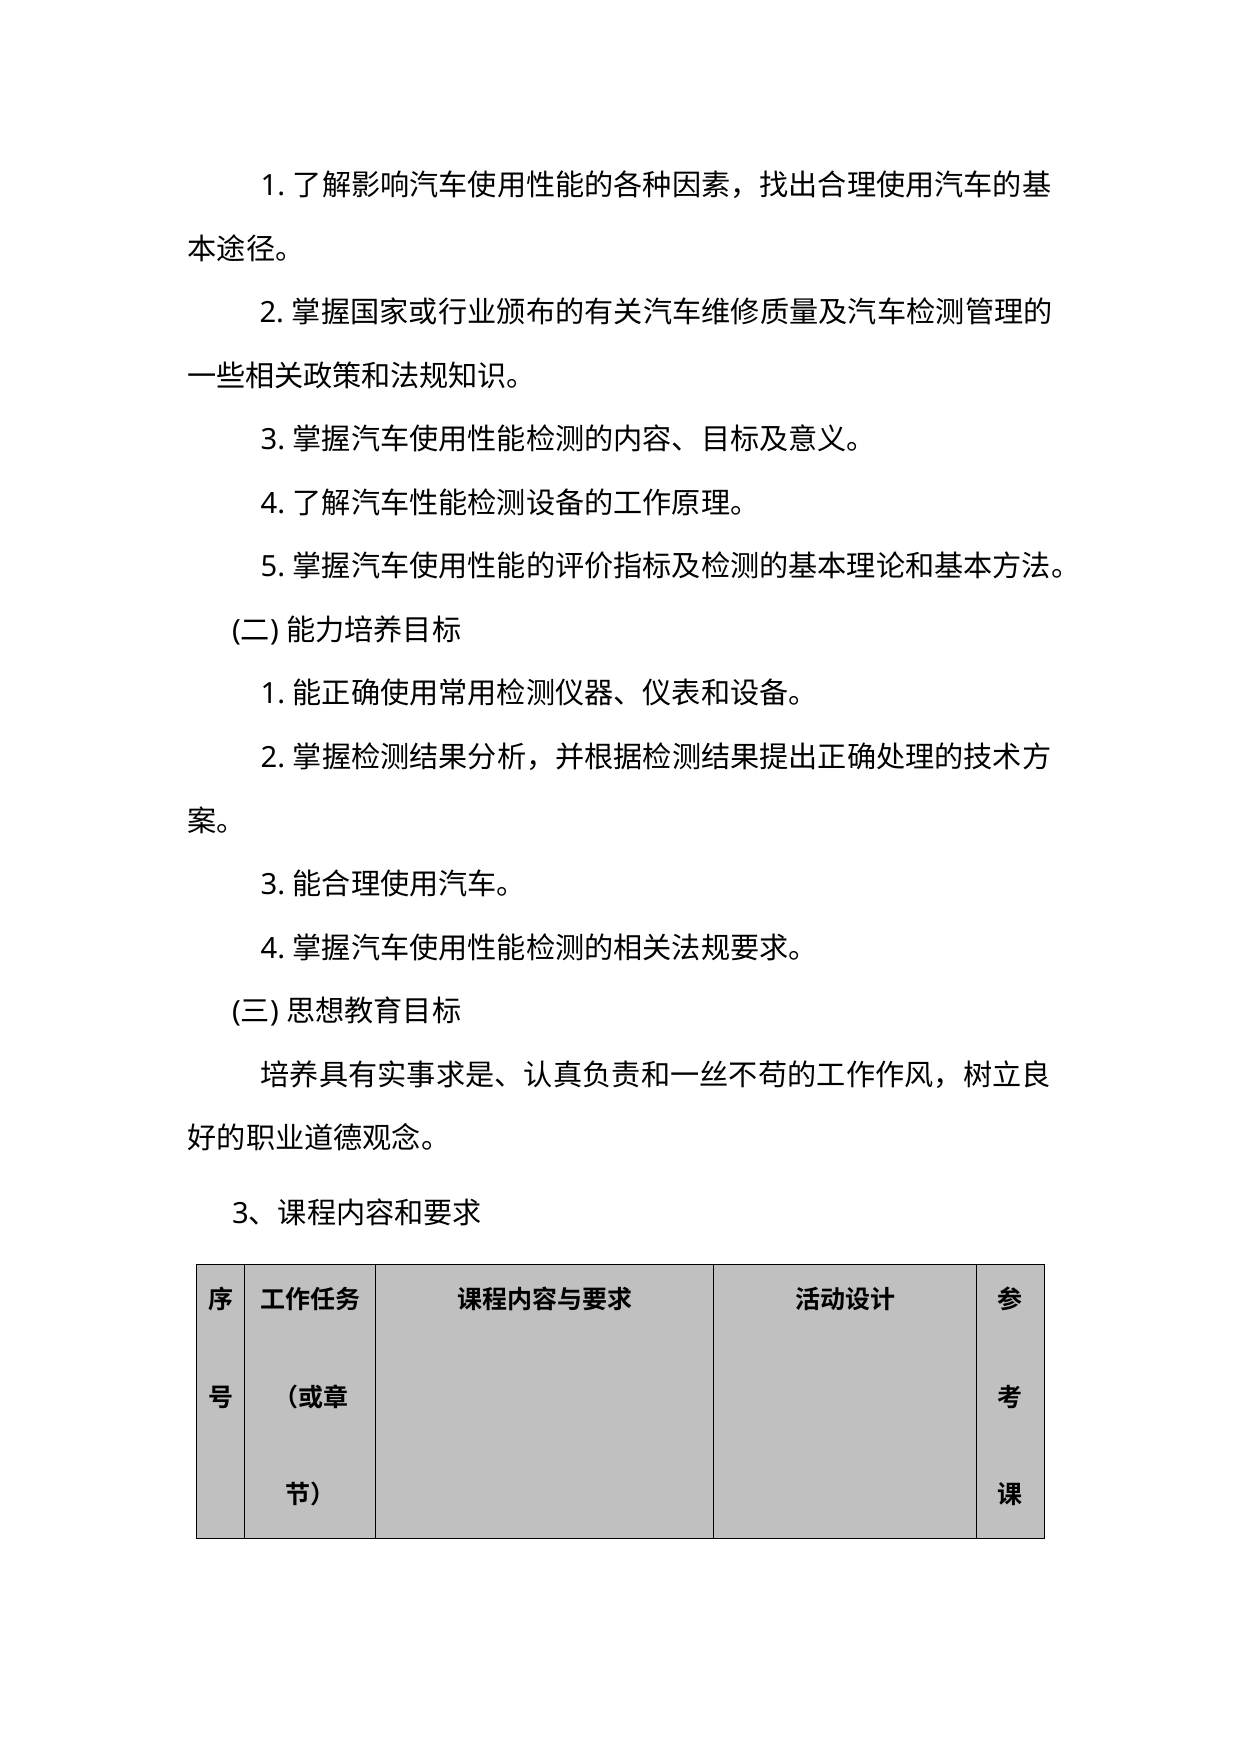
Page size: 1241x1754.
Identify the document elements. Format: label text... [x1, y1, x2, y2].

text (三) 思想教育目标 [187, 988, 1053, 1030]
text 5. 掌握汽车使用性能的评价指标及检测的基本理论和基本方法。 [187, 543, 1053, 585]
text 3. 掌握汽车使用性能检测的内容、目标及意义。 [187, 416, 1053, 458]
table_header 课程内容与要求 [376, 1265, 713, 1538]
table_header 活动设计 [714, 1265, 976, 1538]
text 1. 能正确使用常用检测仪器、仪表和设备。 [187, 670, 1053, 712]
text 4. 了解汽车性能检测设备的工作原理。 [187, 479, 1053, 522]
text (二) 能力培养目标 [187, 607, 1053, 649]
text 3. 能合理使用汽车。 [187, 861, 1053, 903]
table_header 参考课时 [977, 1265, 1044, 1538]
text 1. 了解影响汽车使用性能的各种因素，找出合理使用汽车的基本途径。 [187, 162, 1053, 268]
table_header 序号 [197, 1265, 244, 1538]
text 培养具有实事求是、认真负责和一丝不苟的工作作风，树立良好的职业道德观念。 [187, 1051, 1053, 1157]
text 2. 掌握国家或行业颁布的有关汽车维修质量及汽车检测管理的一些相关政策和法规知识。 [187, 289, 1053, 395]
text 2. 掌握检测结果分析，并根据检测结果提出正确处理的技术方案。 [187, 734, 1053, 839]
text 4. 掌握汽车使用性能检测的相关法规要求。 [187, 924, 1053, 967]
text 3、课程内容和要求 [187, 1178, 1053, 1243]
table_header 工作任务（或章节） [245, 1265, 375, 1538]
